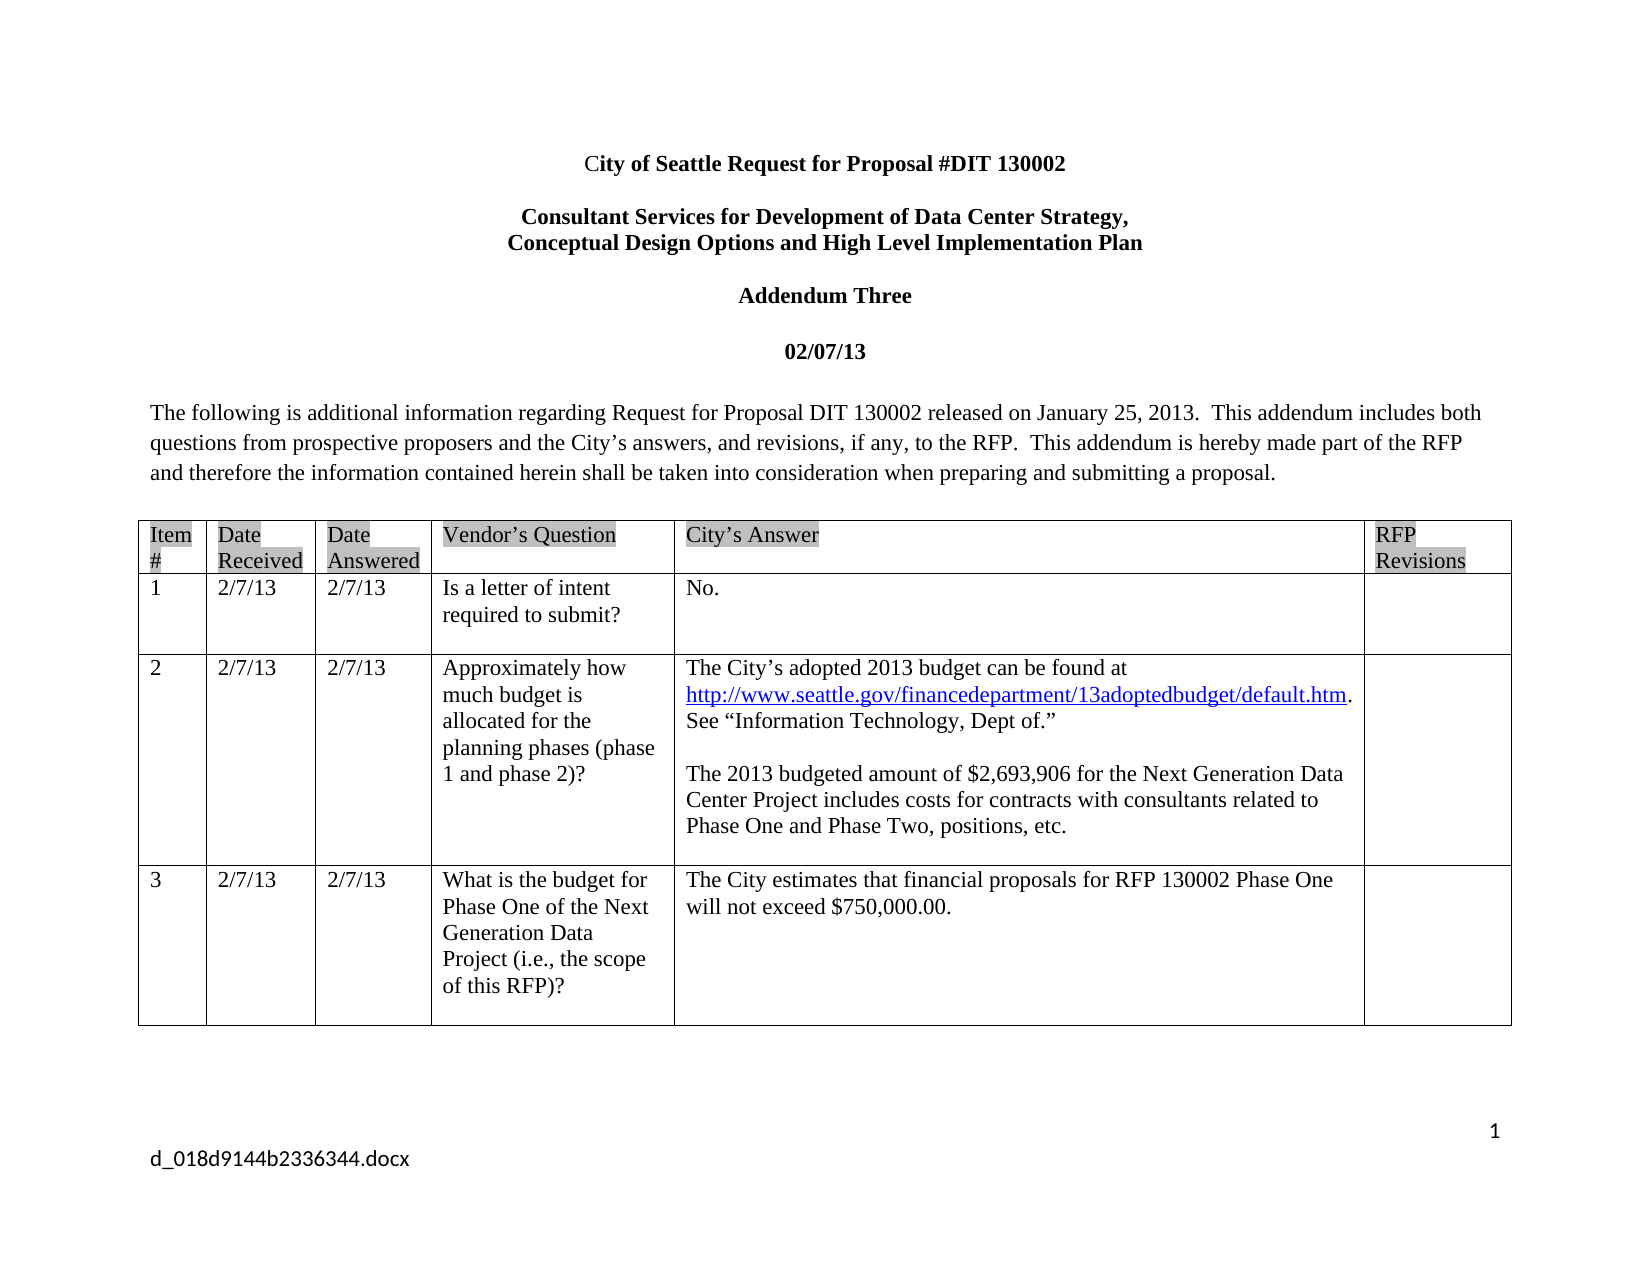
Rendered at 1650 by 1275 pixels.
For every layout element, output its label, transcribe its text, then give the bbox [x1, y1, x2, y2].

table_header Date Answered [370, 521, 431, 573]
table_cell 2/7/13 [316, 655, 431, 865]
text City of Seattle Request for Proposal #DIT 130002 [150, 150, 1500, 176]
table_header City’s Answer [675, 521, 1364, 573]
text Conceptual Design Options and High Level Implementation Plan [150, 229, 1500, 255]
table_header Date Received [261, 521, 315, 573]
table_cell The City’s adopted 2013 budget can be found at http://www.seattle.gov/financedepartment/13adoptedbudget/default.htm. See “Information Technology, Dept of.” The 2013 budgeted amount of $2,693,906 for the Next Generation Data Center Project includes costs for contracts with consultants related to Phase One and Phase Two, positions, etc. [675, 655, 1364, 865]
table_header Item # [161, 521, 206, 573]
table_cell [1365, 574, 1511, 653]
text 02/07/13 [150, 338, 1500, 365]
table_header Vendor’s Question [432, 521, 674, 573]
table_cell 2/7/13 [316, 866, 431, 1024]
table_cell 2 [139, 655, 206, 865]
text Addendum Three [150, 282, 1500, 308]
table_cell [1365, 866, 1511, 1024]
table_cell 2/7/13 [207, 574, 315, 653]
table_cell 2/7/13 [316, 574, 431, 653]
text Consultant Services for Development of Data Center Strategy, [150, 203, 1500, 229]
table_header RFP Revisions [1416, 521, 1511, 573]
table_cell 1 [139, 574, 206, 653]
table_cell 2/7/13 [207, 866, 315, 1024]
table_cell 2/7/13 [207, 655, 315, 865]
text The following is additional information regarding Request for Proposal DIT 130002 released on January 25, 2013. This addendum includes both questions from prospective proposers and the City’s answers, and revisions, if any, to the RFP. This addendum is hereby made part of the RFP and therefore the information contained herein shall be taken into consideration when preparing and submitting a proposal. [150, 399, 1500, 486]
table_cell Approximately how much budget is allocated for the planning phases (phase 1 and phase 2)? [432, 655, 674, 865]
table_cell [1365, 655, 1511, 865]
table_cell What is the budget for Phase One of the Next Generation Data Project (i.e., the scope of this RFP)? [432, 866, 674, 1024]
table_cell 3 [139, 866, 206, 1024]
table_cell Is a letter of intent required to submit? [432, 574, 674, 653]
table_cell The City estimates that financial proposals for RFP 130002 Phase One will not exceed $750,000.00. [675, 866, 1364, 1024]
table_cell No. [675, 574, 1364, 653]
